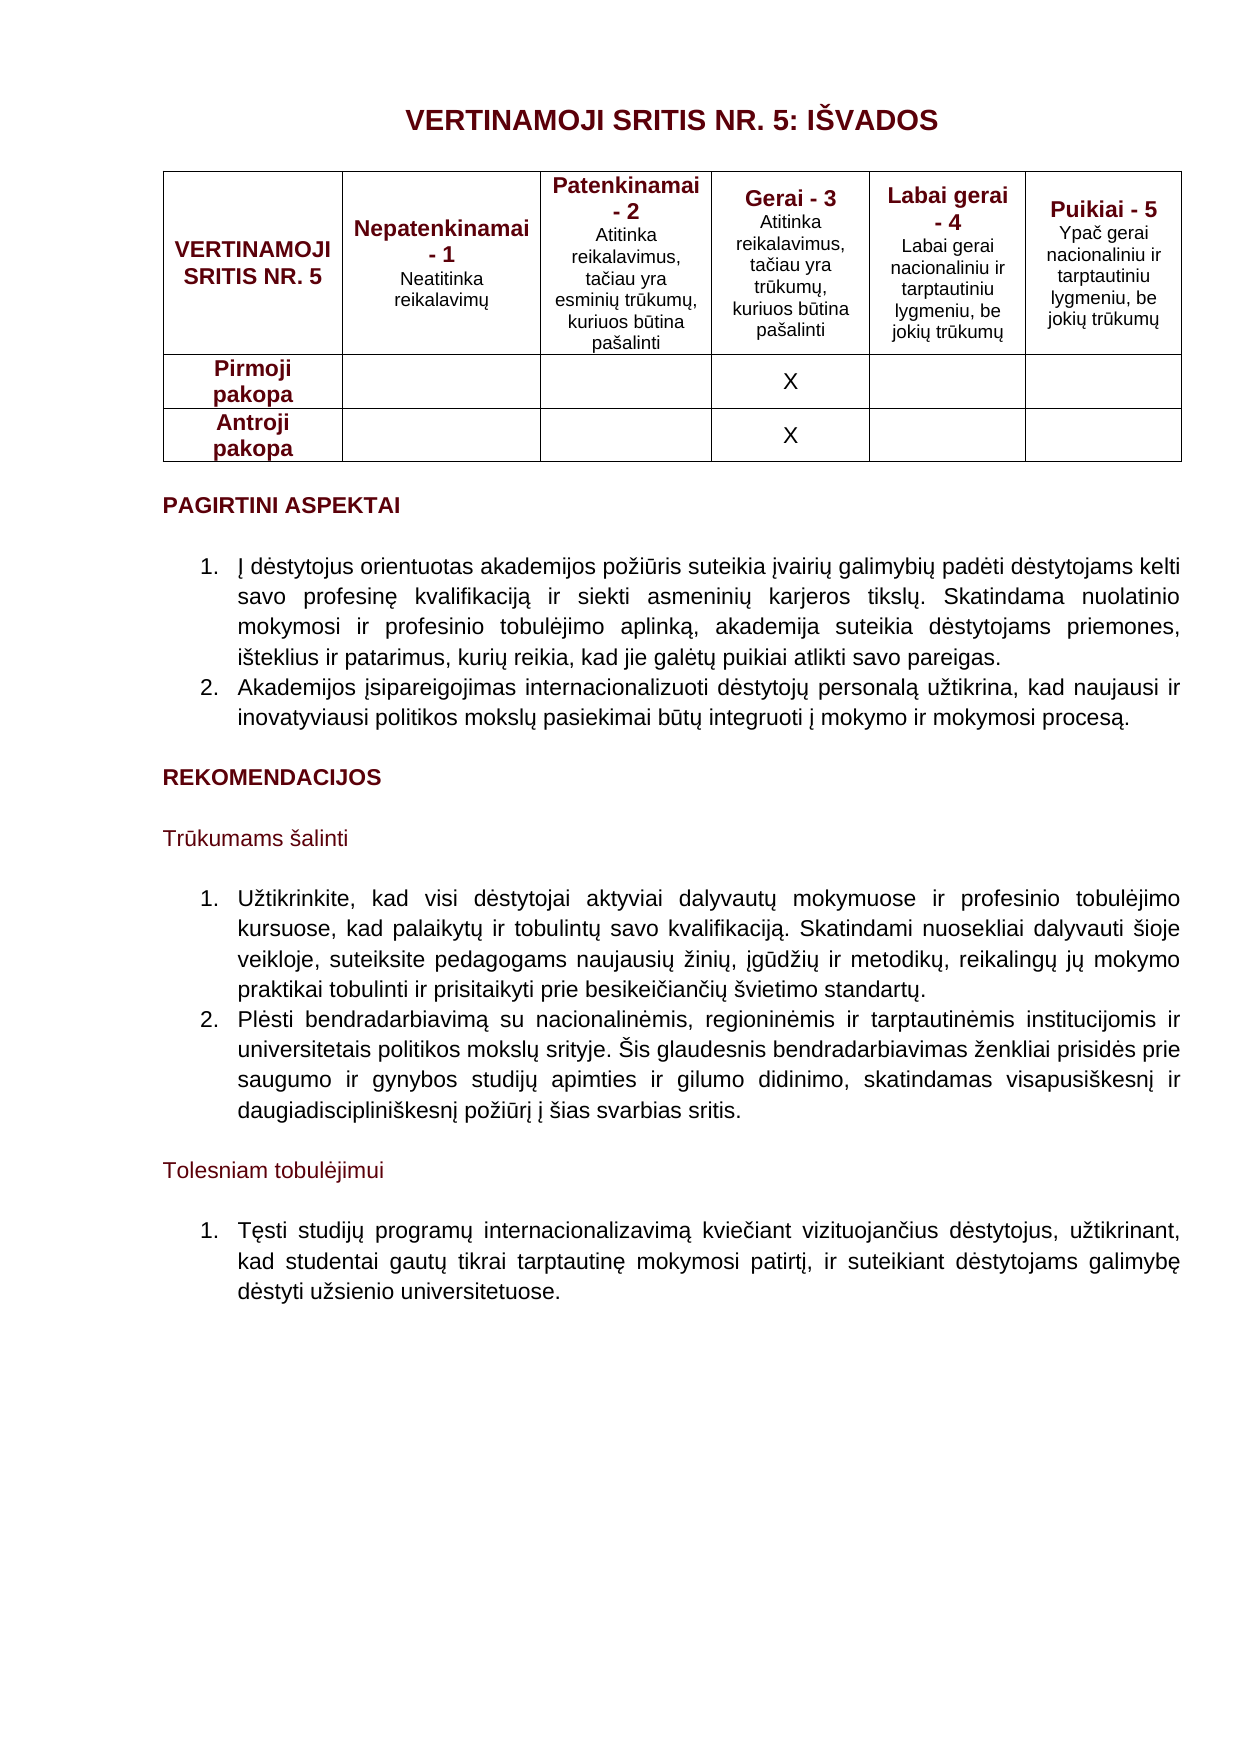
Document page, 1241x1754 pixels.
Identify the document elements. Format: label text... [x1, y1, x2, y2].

table_cell Antroji pakopa [164, 409, 342, 461]
subtitle VERTINAMOJI SRITIS NR. 5: IŠVADOS [162, 103, 1181, 137]
list Į dėstytojus orientuotas akademijos požiūris suteikia įvairių galimybių padėti dėstytojams kelti savo profesinę kvalifikaciją ir siekti asmeninių karjeros tikslų. Skatindama nuolatinio mokymosi ir profesinio tobulėjimo aplinką, akademija suteikia dėstytojams priemones, išteklius ir patarimus, kurių reikia, kad jie galėtų puikiai atlikti savo pareigas. [200, 553, 1181, 670]
table_cell Pirmoji pakopa [164, 355, 342, 407]
list Akademijos įsipareigojimas internacionalizuoti dėstytojų personalą užtikrina, kad naujausi ir inovatyviausi politikos mokslų pasiekimai būtų integruoti į mokymo ir mokymosi procesą. [200, 674, 1181, 730]
table_cell [870, 409, 1025, 461]
table_cell X [712, 409, 869, 461]
list Plėsti bendradarbiavimą su nacionalinėmis, regioninėmis ir tarptautinėmis institucijomis ir universitetais politikos mokslų srityje. Šis glaudesnis bendradarbiavimas ženkliai prisidės prie saugumo ir gynybos studijų apimties ir gilumo didinimo, skatindamas visapusiškesnį ir daugiadiscipliniškesnį požiūrį į šias svarbias sritis. [200, 1006, 1181, 1123]
text REKOMENDACIJOS [162, 764, 1181, 791]
table_cell [541, 409, 711, 461]
table_cell [541, 355, 711, 407]
text Tolesniam tobulėjimui [162, 1157, 1181, 1183]
table_header Puikiai - 5 Ypač gerai nacionaliniu ir tarptautiniu lygmeniu, be jokių trūkumų [1026, 172, 1181, 354]
text PAGIRTINI ASPEKTAI [162, 492, 1181, 519]
table_header Gerai - 3 Atitinka reikalavimus, tačiau yra trūkumų, kuriuos būtina pašalinti [712, 172, 869, 354]
text Trūkumams šalinti [162, 825, 1181, 851]
table_header Labai gerai - 4 Labai gerai nacionaliniu ir tarptautiniu lygmeniu, be jokių trūkumų [870, 172, 1025, 354]
list Užtikrinkite, kad visi dėstytojai aktyviai dalyvautų mokymuose ir profesinio tobulėjimo kursuose, kad palaikytų ir tobulintų savo kvalifikaciją. Skatindami nuosekliai dalyvauti šioje veikloje, suteiksite pedagogams naujausių žinių, įgūdžių ir metodikų, reikalingų jų mokymo praktikai tobulinti ir prisitaikyti prie besikeičiančių švietimo standartų. [200, 885, 1181, 1002]
table_header VERTINAMOJI SRITIS NR. 5 [164, 172, 342, 354]
table_cell [343, 409, 540, 461]
table_cell [870, 355, 1025, 407]
table_cell [1026, 409, 1181, 461]
list Tęsti studijų programų internacionalizavimą kviečiant vizituojančius dėstytojus, užtikrinant, kad studentai gautų tikrai tarptautinę mokymosi patirtį, ir suteikiant dėstytojams galimybę dėstyti užsienio universitetuose. [200, 1217, 1181, 1304]
table_cell X [712, 355, 869, 407]
table_cell [343, 355, 540, 407]
table_header Nepatenkinamai - 1 Neatitinka reikalavimų [343, 172, 540, 354]
table_header Patenkinamai - 2 Atitinka reikalavimus, tačiau yra esminių trūkumų, kuriuos būtina pašalinti [541, 172, 711, 354]
table_cell [1026, 355, 1181, 407]
